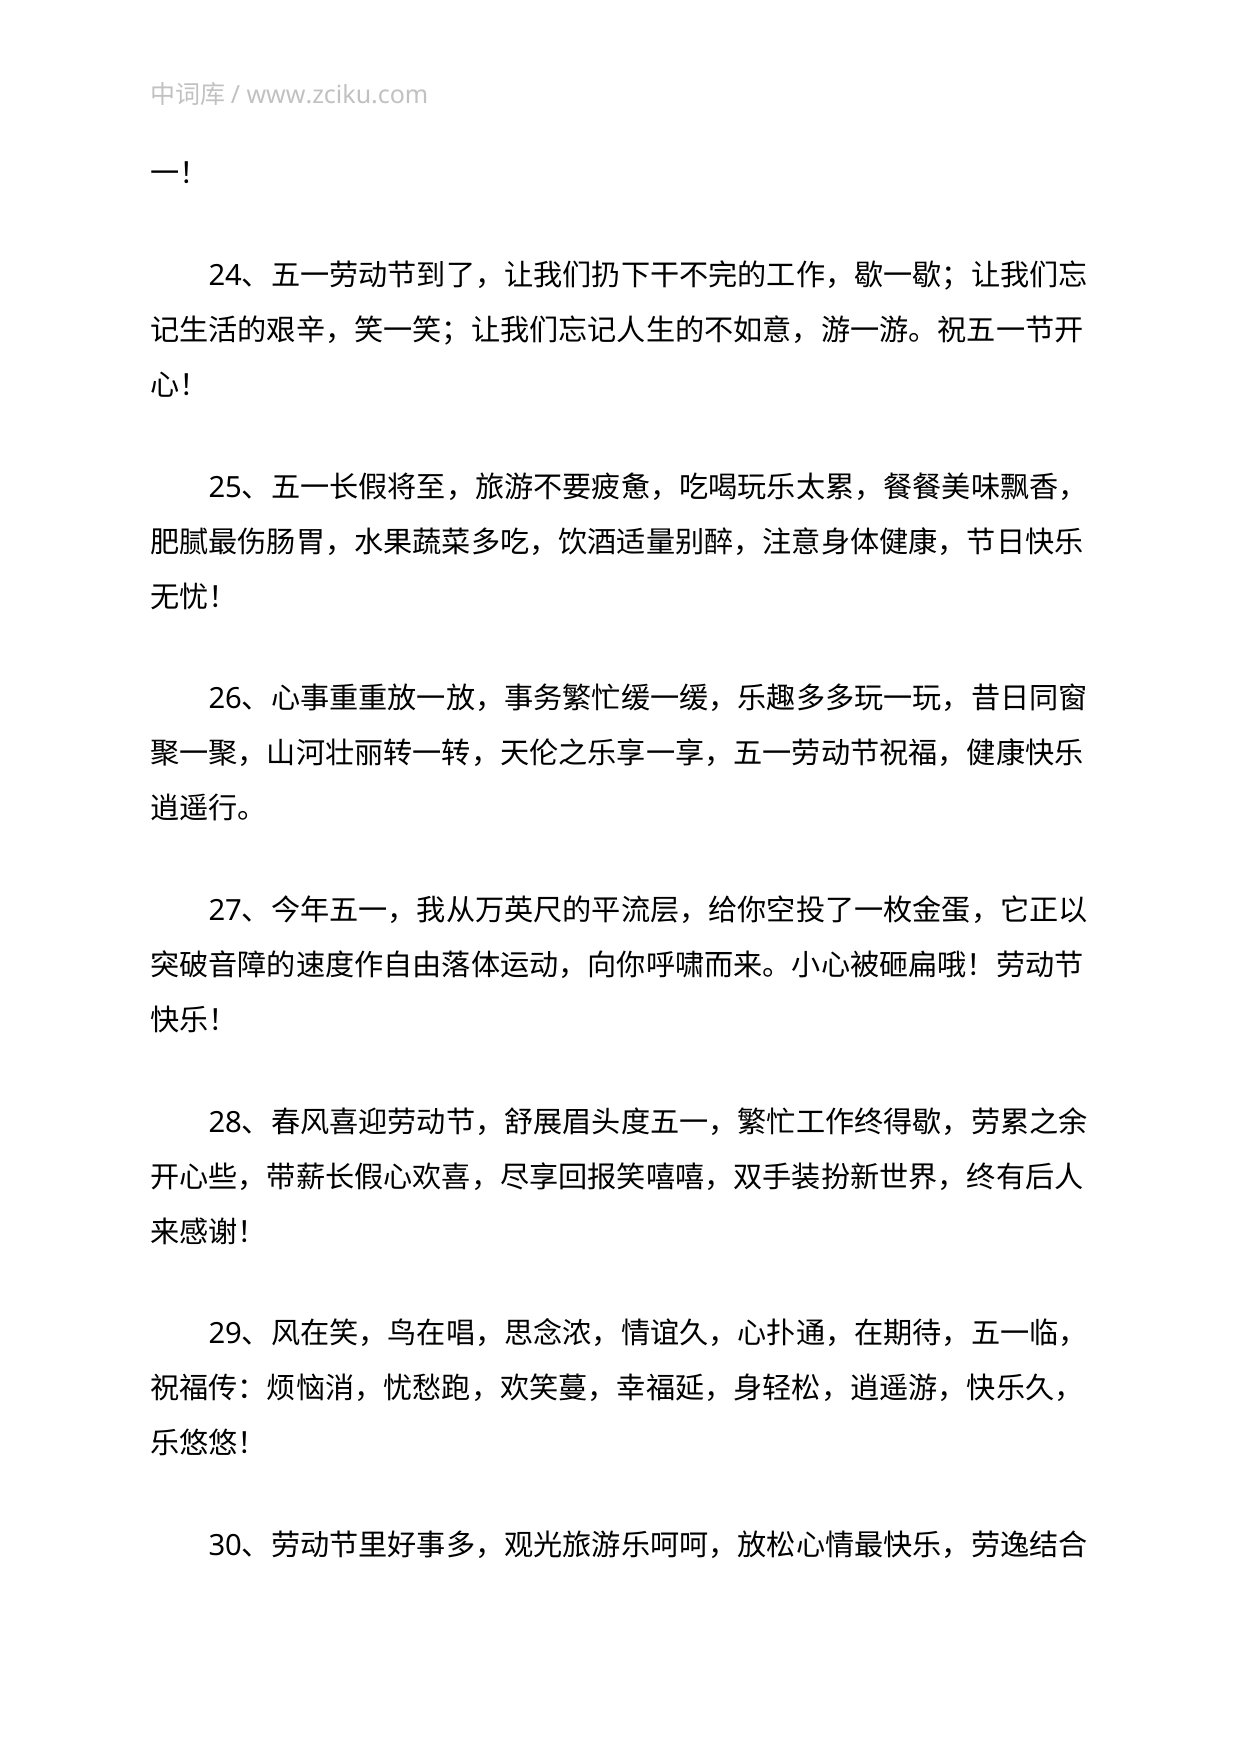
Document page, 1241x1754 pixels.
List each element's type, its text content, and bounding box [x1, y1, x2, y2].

text 24、五一劳动节到了，让我们扔下干不完的工作，歇一歇；让我们忘记生活的艰辛，笑一笑；让我们忘记人生的不如意，游一游。祝五一节开心！ [150, 252, 1090, 404]
text 25、五一长假将至，旅游不要疲惫，吃喝玩乐太累，餐餐美味飘香，肥腻最伤肠胃，水果蔬菜多吃，饮酒适量别醉，注意身体健康，节日快乐无忧！ [150, 463, 1090, 616]
text 27、今年五一，我从万英尺的平流层，给你空投了一枚金蛋，它正以突破音障的速度作自由落体运动，向你呼啸而来。小心被砸扁哦！劳动节快乐！ [150, 887, 1090, 1039]
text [150, 1522, 1090, 1564]
text 28、春风喜迎劳动节，舒展眉头度五一，繁忙工作终得歇，劳累之余开心些，带薪长假心欢喜，尽享回报笑嘻嘻，双手装扮新世界，终有后人来感谢！ [150, 1098, 1090, 1251]
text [150, 150, 1090, 192]
text 26、心事重重放一放，事务繁忙缓一缓，乐趣多多玩一玩，昔日同窗聚一聚，山河壮丽转一转，天伦之乐享一享，五一劳动节祝福，健康快乐逍遥行。 [150, 675, 1090, 827]
text 29、风在笑，鸟在唱，思念浓，情谊久，心扑通，在期待，五一临，祝福传：烦恼消，忧愁跑，欢笑蔓，幸福延，身轻松，逍遥游，快乐久，乐悠悠！ [150, 1310, 1090, 1462]
